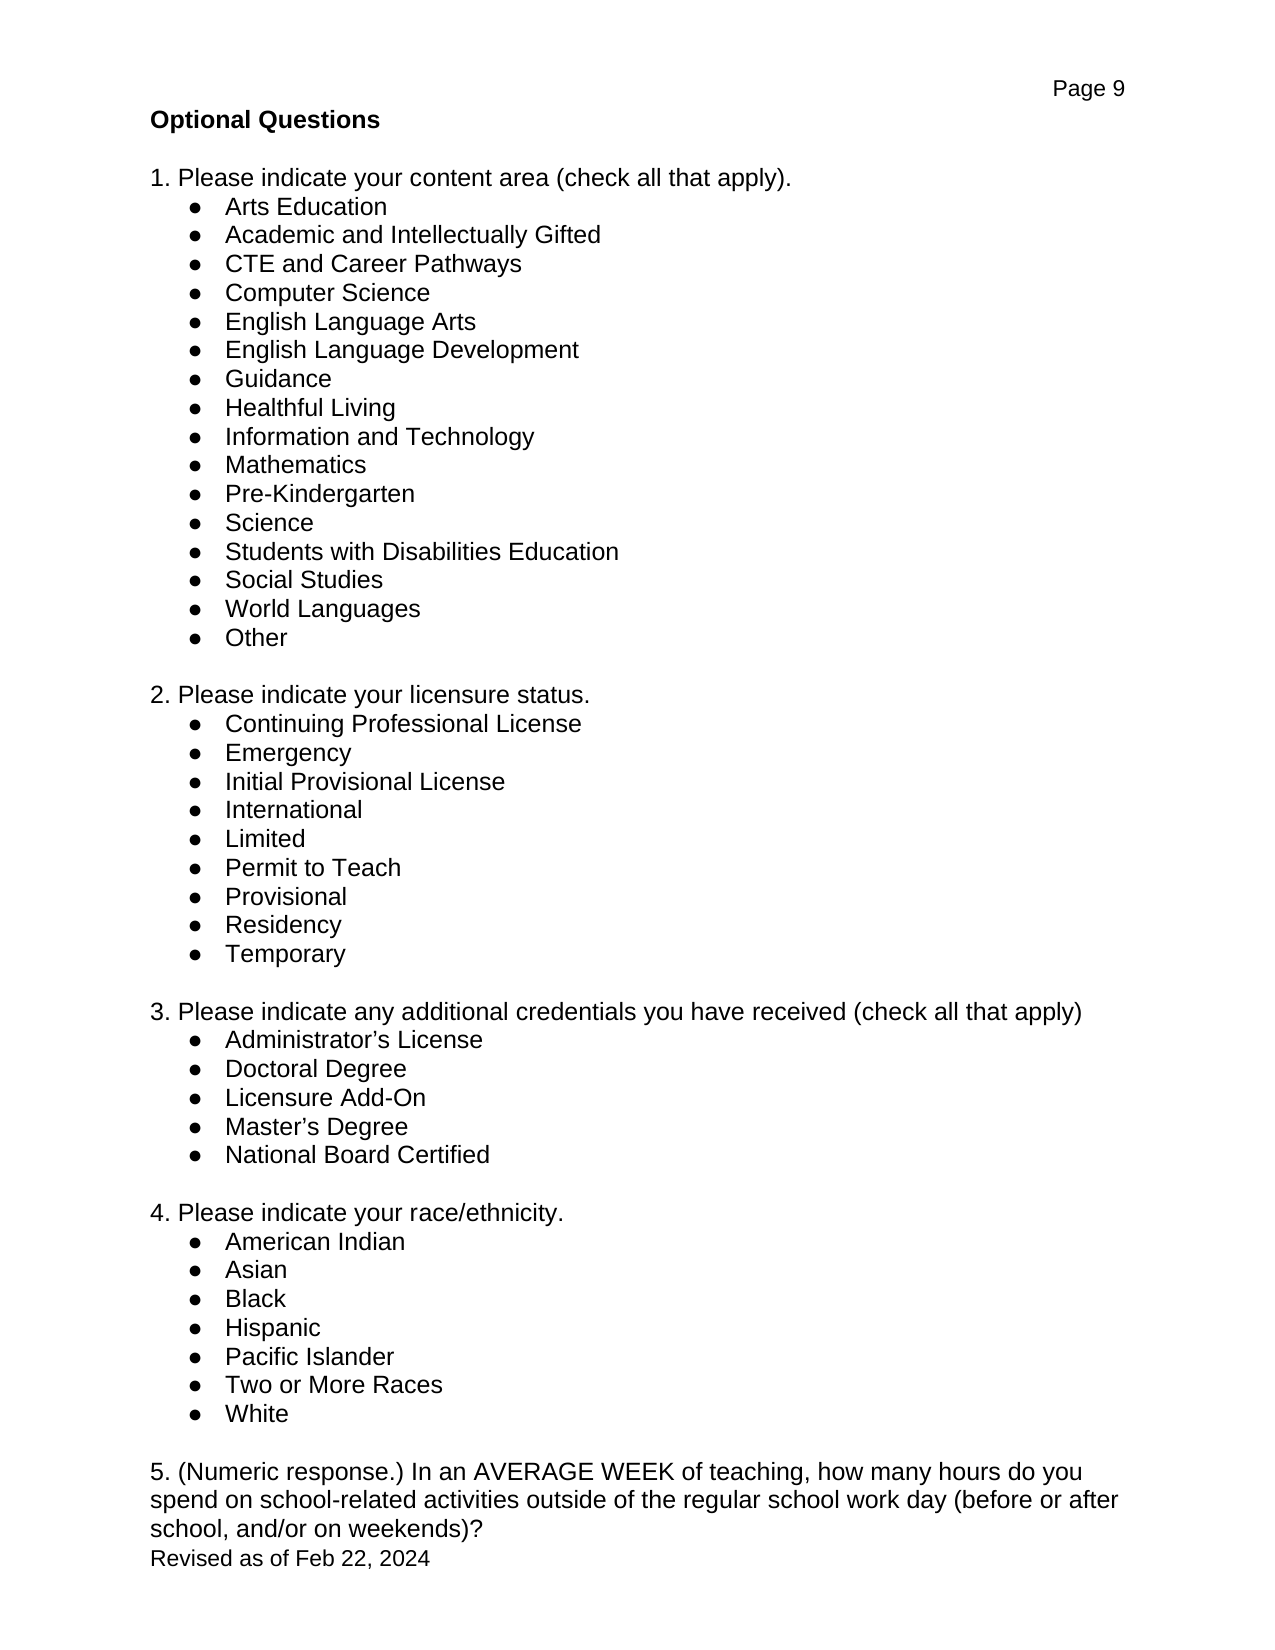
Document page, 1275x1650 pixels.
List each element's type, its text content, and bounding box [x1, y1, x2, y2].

list National Board Certified [187, 1140, 1125, 1169]
list Other [187, 623, 1125, 651]
list Pre-Kindergarten [187, 479, 1125, 508]
text 1. Please indicate your content area (check all that apply). [150, 163, 1125, 191]
list Arts Education [187, 191, 1125, 220]
list Temporary [187, 939, 1125, 968]
list CTE and Career Pathways [187, 249, 1125, 278]
list Initial Provisional License [187, 766, 1125, 795]
list Pacific Islander [187, 1341, 1125, 1370]
list Master’s Degree [187, 1111, 1125, 1140]
list American Indian [187, 1226, 1125, 1255]
list Science [187, 508, 1125, 536]
text 4. Please indicate your race/ethnicity. [150, 1198, 1125, 1226]
list Students with Disabilities Education [187, 536, 1125, 565]
list Two or More Races [187, 1370, 1125, 1399]
list Doctoral Degree [187, 1054, 1125, 1083]
text 2. Please indicate your licensure status. [150, 680, 1125, 709]
list Limited [187, 824, 1125, 853]
list World Languages [187, 594, 1125, 623]
list Residency [187, 910, 1125, 939]
text 3. Please indicate any additional credentials you have received (check all that apply) [150, 996, 1125, 1025]
text 5. (Numeric response.) In an AVERAGE WEEK of teaching, how many hours do you spend on school-related activities outside of the regular school work day (before or after school, and/or on weekends)? [150, 1456, 1125, 1543]
list Provisional [187, 881, 1125, 910]
list Mathematics [187, 450, 1125, 479]
list Permit to Teach [187, 853, 1125, 881]
list Licensure Add-On [187, 1083, 1125, 1111]
list Academic and Intellectually Gifted [187, 220, 1125, 249]
text Optional Questions [150, 105, 1125, 134]
list Hispanic [187, 1313, 1125, 1341]
list Healthful Living [187, 393, 1125, 421]
list White [187, 1399, 1125, 1428]
list Emergency [187, 738, 1125, 766]
list Continuing Professional License [187, 709, 1125, 738]
list Asian [187, 1255, 1125, 1284]
list Black [187, 1284, 1125, 1313]
list English Language Arts [187, 306, 1125, 335]
list International [187, 795, 1125, 824]
list Social Studies [187, 565, 1125, 594]
list Information and Technology [187, 421, 1125, 450]
list English Language Development [187, 335, 1125, 364]
list Guidance [187, 364, 1125, 393]
list Administrator’s License [187, 1025, 1125, 1054]
list Computer Science [187, 278, 1125, 306]
